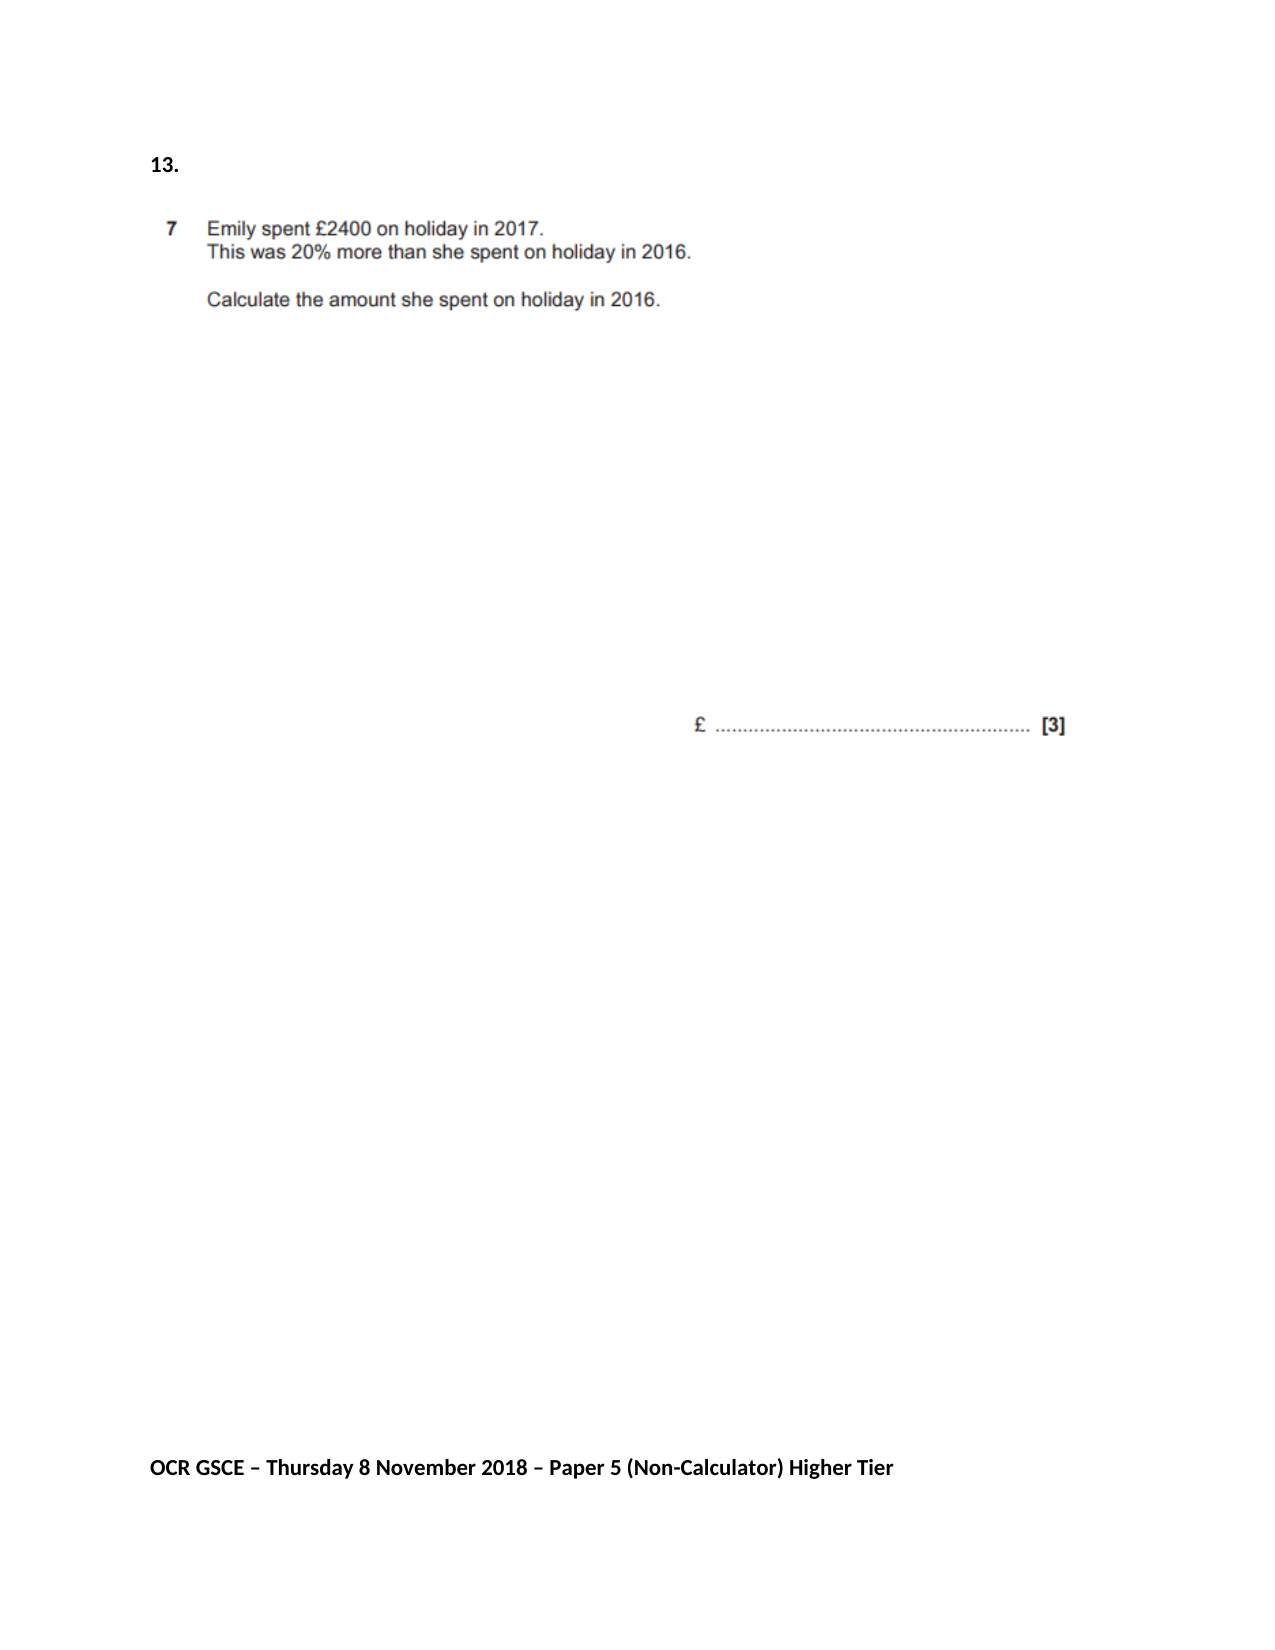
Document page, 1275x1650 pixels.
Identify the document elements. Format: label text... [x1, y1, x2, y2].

picture [150, 196, 1125, 778]
text 13. [150, 150, 1125, 178]
text OCR GSCE – Thursday 8 November 2018 – Paper 5 (Non-Calculator) Higher Tier [150, 1453, 1125, 1481]
